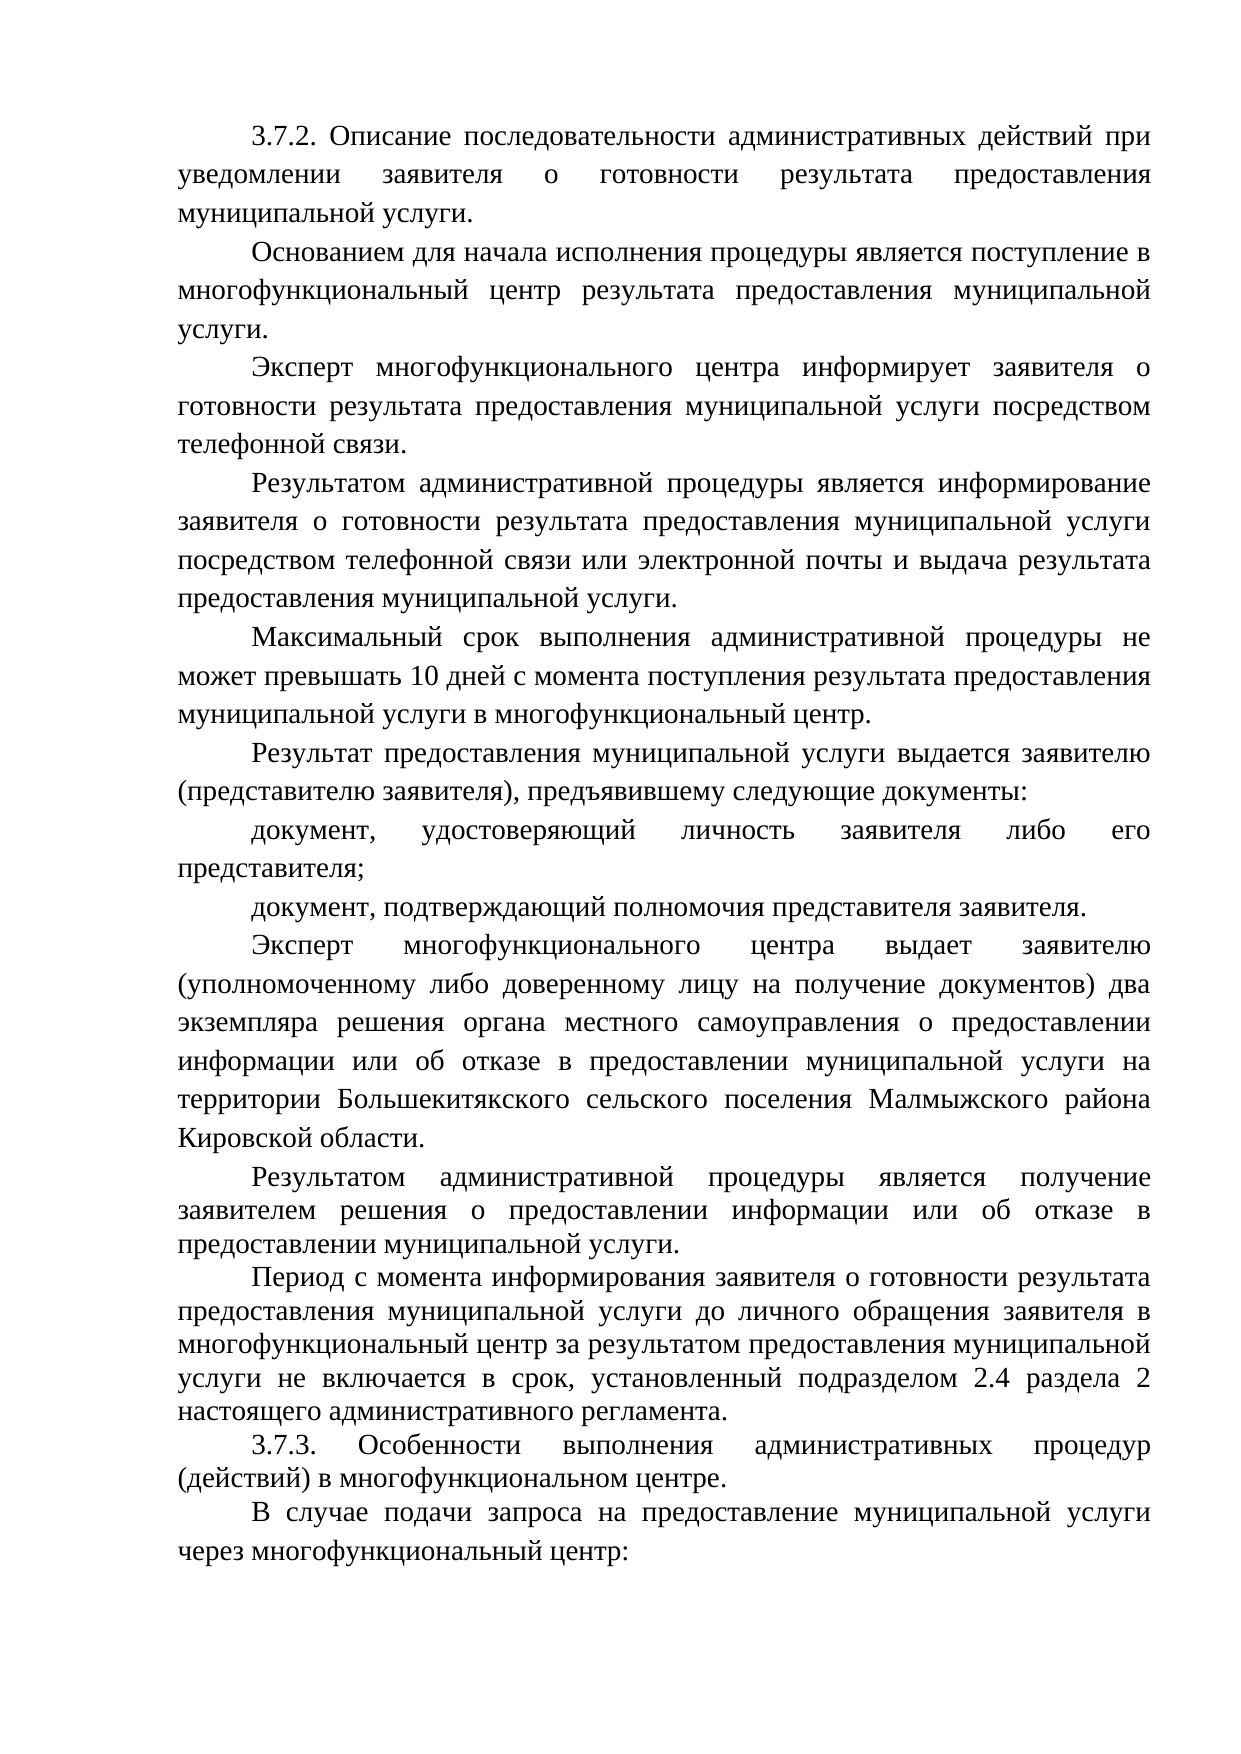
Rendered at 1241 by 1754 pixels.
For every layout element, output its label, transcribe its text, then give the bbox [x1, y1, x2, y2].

text Эксперт многофункционального центра информирует заявителя о готовности результата предоставления муниципальной услуги посредством телефонной связи. [177, 349, 1152, 460]
text Результатом административной процедуры является получение заявителем решения о предоставлении информации или об отказе в предоставлении муниципальной услуги. [177, 1159, 1152, 1259]
text документ, подтверждающий полномочия представителя заявителя. [177, 889, 1152, 922]
text 3.7.2. Описание последовательности административных действий при уведомлении заявителя о готовности результата предоставления муниципальной услуги. [177, 118, 1152, 229]
text документ, удостоверяющий личность заявителя либо его представителя; [177, 812, 1152, 884]
text 3.7.3. Особенности выполнения административных процедур (действий) в многофункциональном центре. [177, 1427, 1152, 1494]
text Основанием для начала исполнения процедуры является поступление в многофункциональный центр результата предоставления муниципальной услуги. [177, 234, 1152, 344]
text Эксперт многофункционального центра выдает заявителю (уполномоченному либо доверенному лицу на получение документов) два экземпляра решения органа местного самоуправления о предоставлении информации или об отказе в предоставлении муниципальной услуги на территории Большекитякского сельского поселения Малмыжского района Кировской области. [177, 927, 1152, 1154]
text Результат предоставления муниципальной услуги выдается заявителю (представителю заявителя), предъявившему следующие документы: [177, 735, 1152, 807]
text Максимальный срок выполнения административной процедуры не может превышать 10 дней с момента поступления результата предоставления муниципальной услуги в многофункциональный центр. [177, 619, 1152, 730]
text Период с момента информирования заявителя о готовности результата предоставления муниципальной услуги до личного обращения заявителя в многофункциональный центр за результатом предоставления муниципальной услуги не включается в срок, установленный подразделом 2.4 раздела 2 настоящего административного регламента. [177, 1259, 1152, 1427]
text В случае подачи запроса на предоставление муниципальной услуги через многофункциональный центр: [177, 1494, 1152, 1566]
